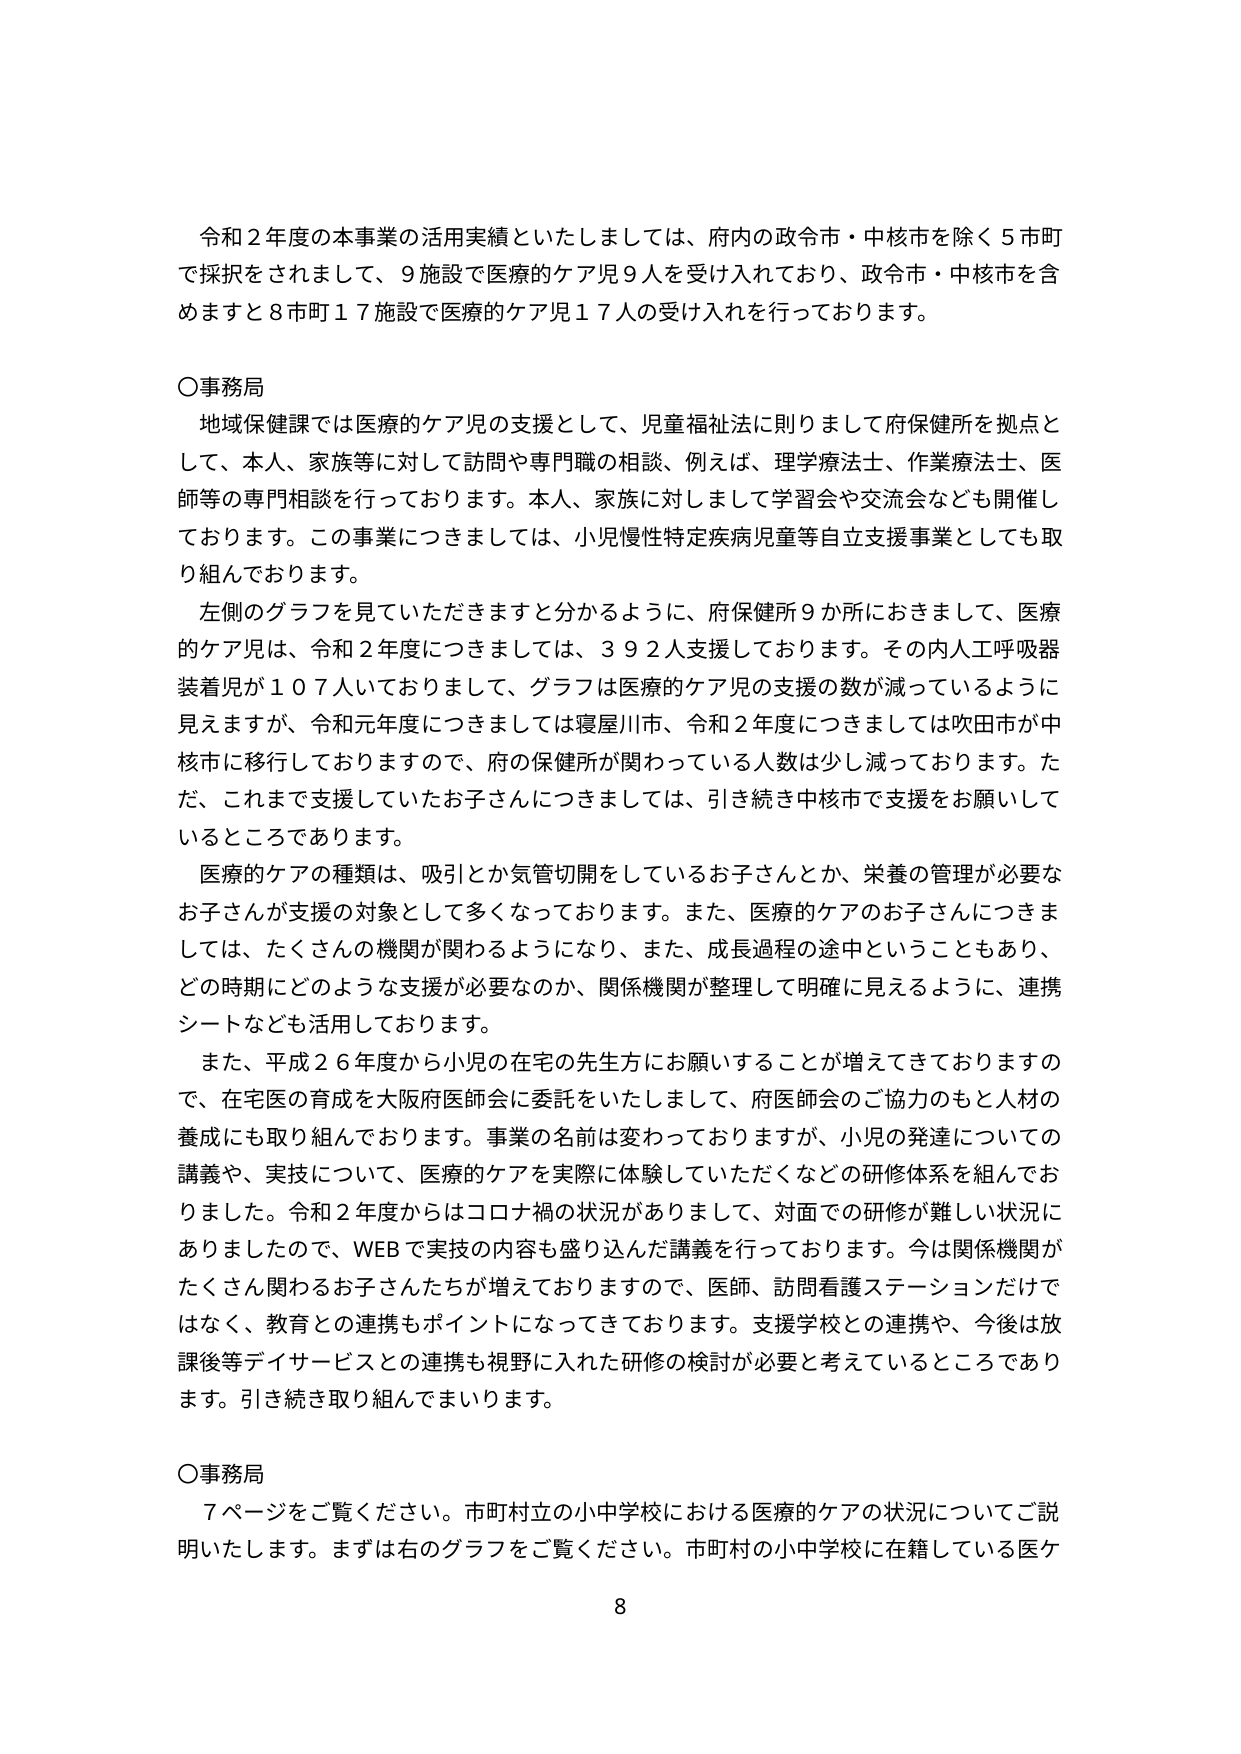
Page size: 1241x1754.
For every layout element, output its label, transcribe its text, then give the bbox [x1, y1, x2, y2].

text また、平成２６年度から小児の在宅の先生方にお願いすることが増えてきておりますので、在宅医の育成を大阪府医師会に委託をいたしまして、府医師会のご協力のもと人材の養成にも取り組んでおります。事業の名前は変わっておりますが、小児の発達についての講義や、実技について、医療的ケアを実際に体験していただくなどの研修体系を組んでおりました。令和２年度からはコロナ禍の状況がありまして、対面での研修が難しい状況にありましたので、WEBで実技の内容も盛り込んだ講義を行っております。今は関係機関がたくさん関わるお子さんたちが増えておりますので、医師、訪問看護ステーションだけではなく、教育との連携もポイントになってきております。支援学校との連携や、今後は放課後等デイサービスとの連携も視野に入れた研修の検討が必要と考えているところであります。引き続き取り組んでまいります。 [177, 1042, 1063, 1417]
text 左側のグラフを見ていただきますと分かるように、府保健所９か所におきまして、医療的ケア児は、令和２年度につきましては、３９２人支援しております。その内人工呼吸器装着児が１０７人いておりまして、グラフは医療的ケア児の支援の数が減っているように見えますが、令和元年度につきましては寝屋川市、令和２年度につきましては吹田市が中核市に移行しておりますので、府の保健所が関わっている人数は少し減っております。ただ、これまで支援していたお子さんにつきましては、引き続き中核市で支援をお願いしているところであります。 [177, 592, 1063, 854]
text 地域保健課では医療的ケア児の支援として、児童福祉法に則りまして府保健所を拠点として、本人、家族等に対して訪問や専門職の相談、例えば、理学療法士、作業療法士、医師等の専門相談を行っております。本人、家族に対しまして学習会や交流会なども開催しております。この事業につきましては、小児慢性特定疾病児童等自立支援事業としても取り組んでおります。 [177, 404, 1063, 592]
text 〇事務局 [177, 1454, 1063, 1492]
text 〇事務局 [177, 367, 1063, 404]
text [177, 1492, 1063, 1567]
text 令和２年度の本事業の活用実績といたしましては、府内の政令市・中核市を除く５市町で採択をされまして、９施設で医療的ケア児９人を受け入れており、政令市・中核市を含めますと８市町１７施設で医療的ケア児１７人の受け入れを行っております。 [177, 217, 1063, 329]
text 医療的ケアの種類は、吸引とか気管切開をしているお子さんとか、栄養の管理が必要なお子さんが支援の対象として多くなっております。また、医療的ケアのお子さんにつきましては、たくさんの機関が関わるようになり、また、成長過程の途中ということもあり、どの時期にどのような支援が必要なのか、関係機関が整理して明確に見えるように、連携シートなども活用しております。 [177, 854, 1063, 1042]
